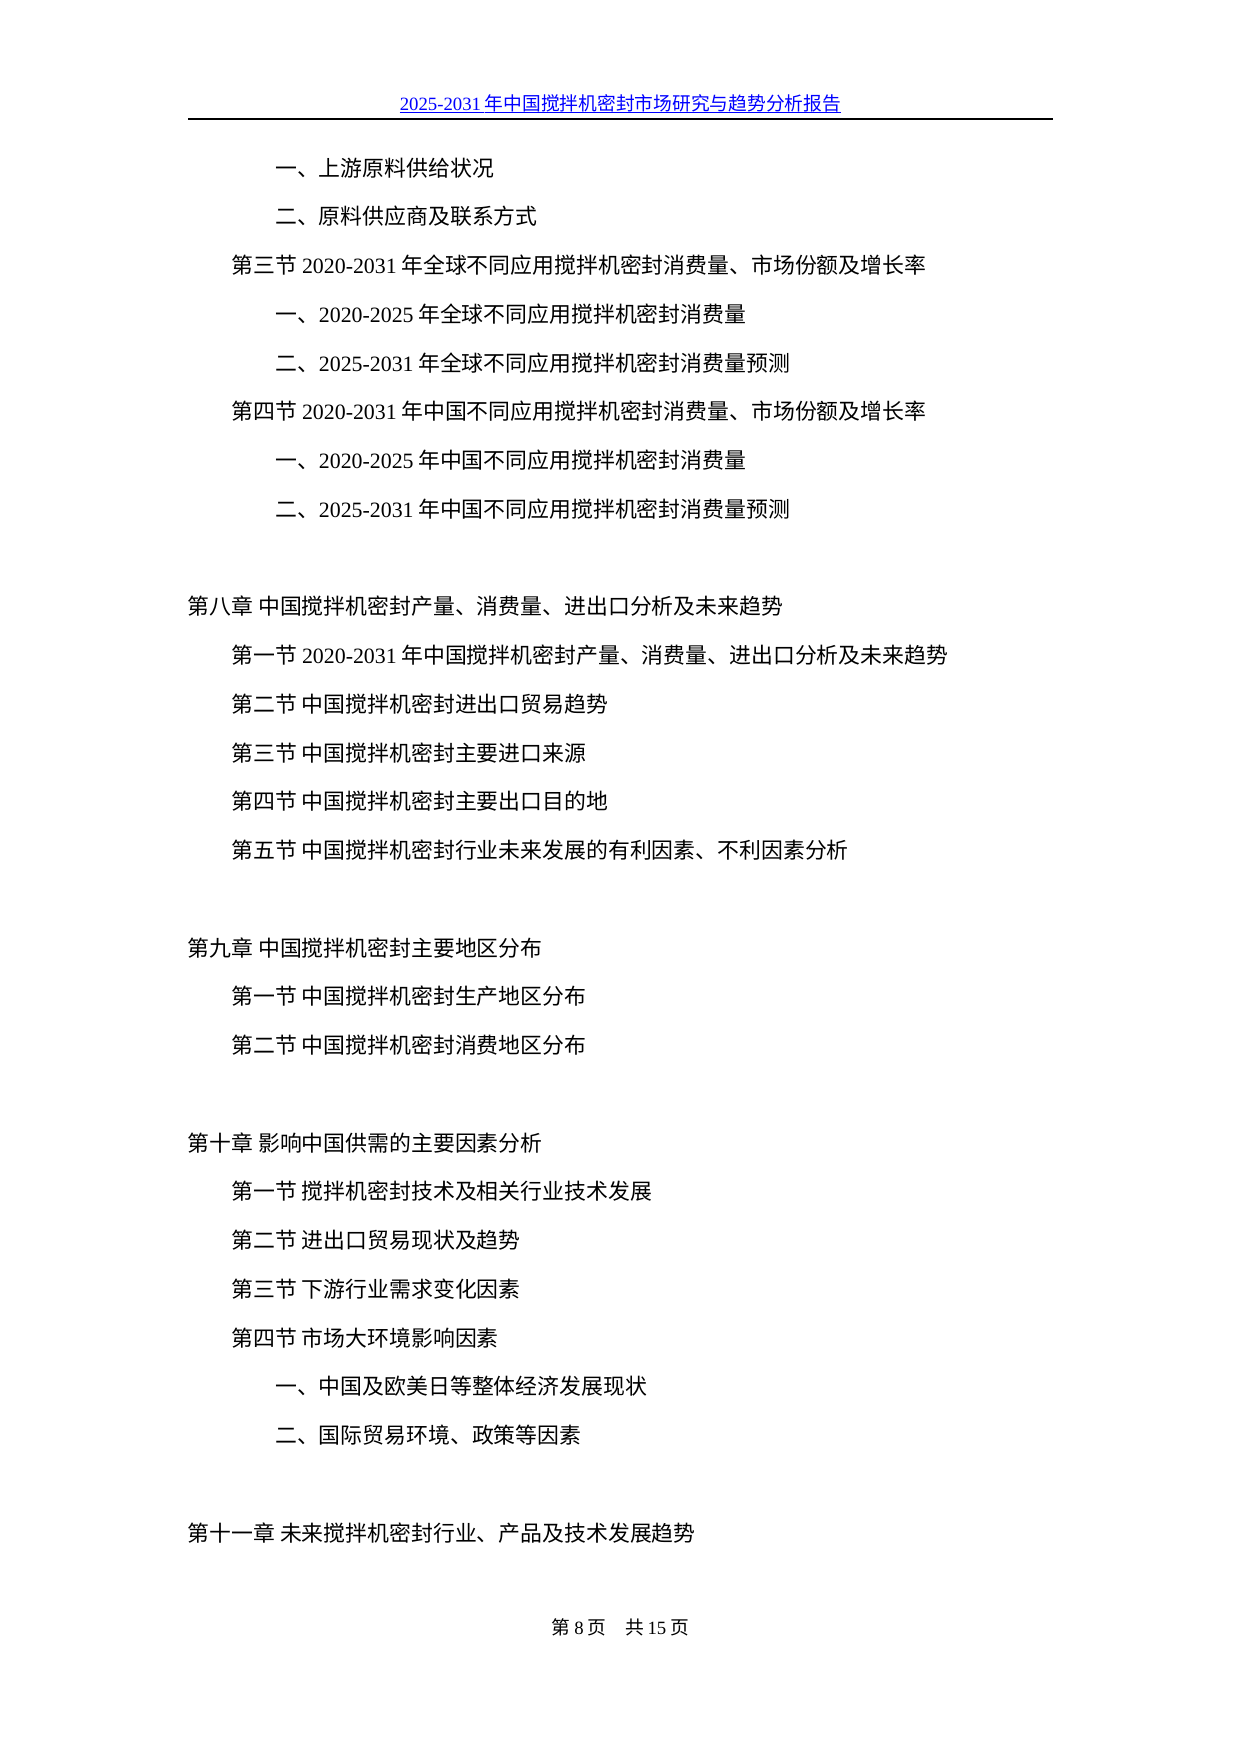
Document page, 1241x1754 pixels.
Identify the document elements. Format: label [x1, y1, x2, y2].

text [187, 150, 1053, 1548]
